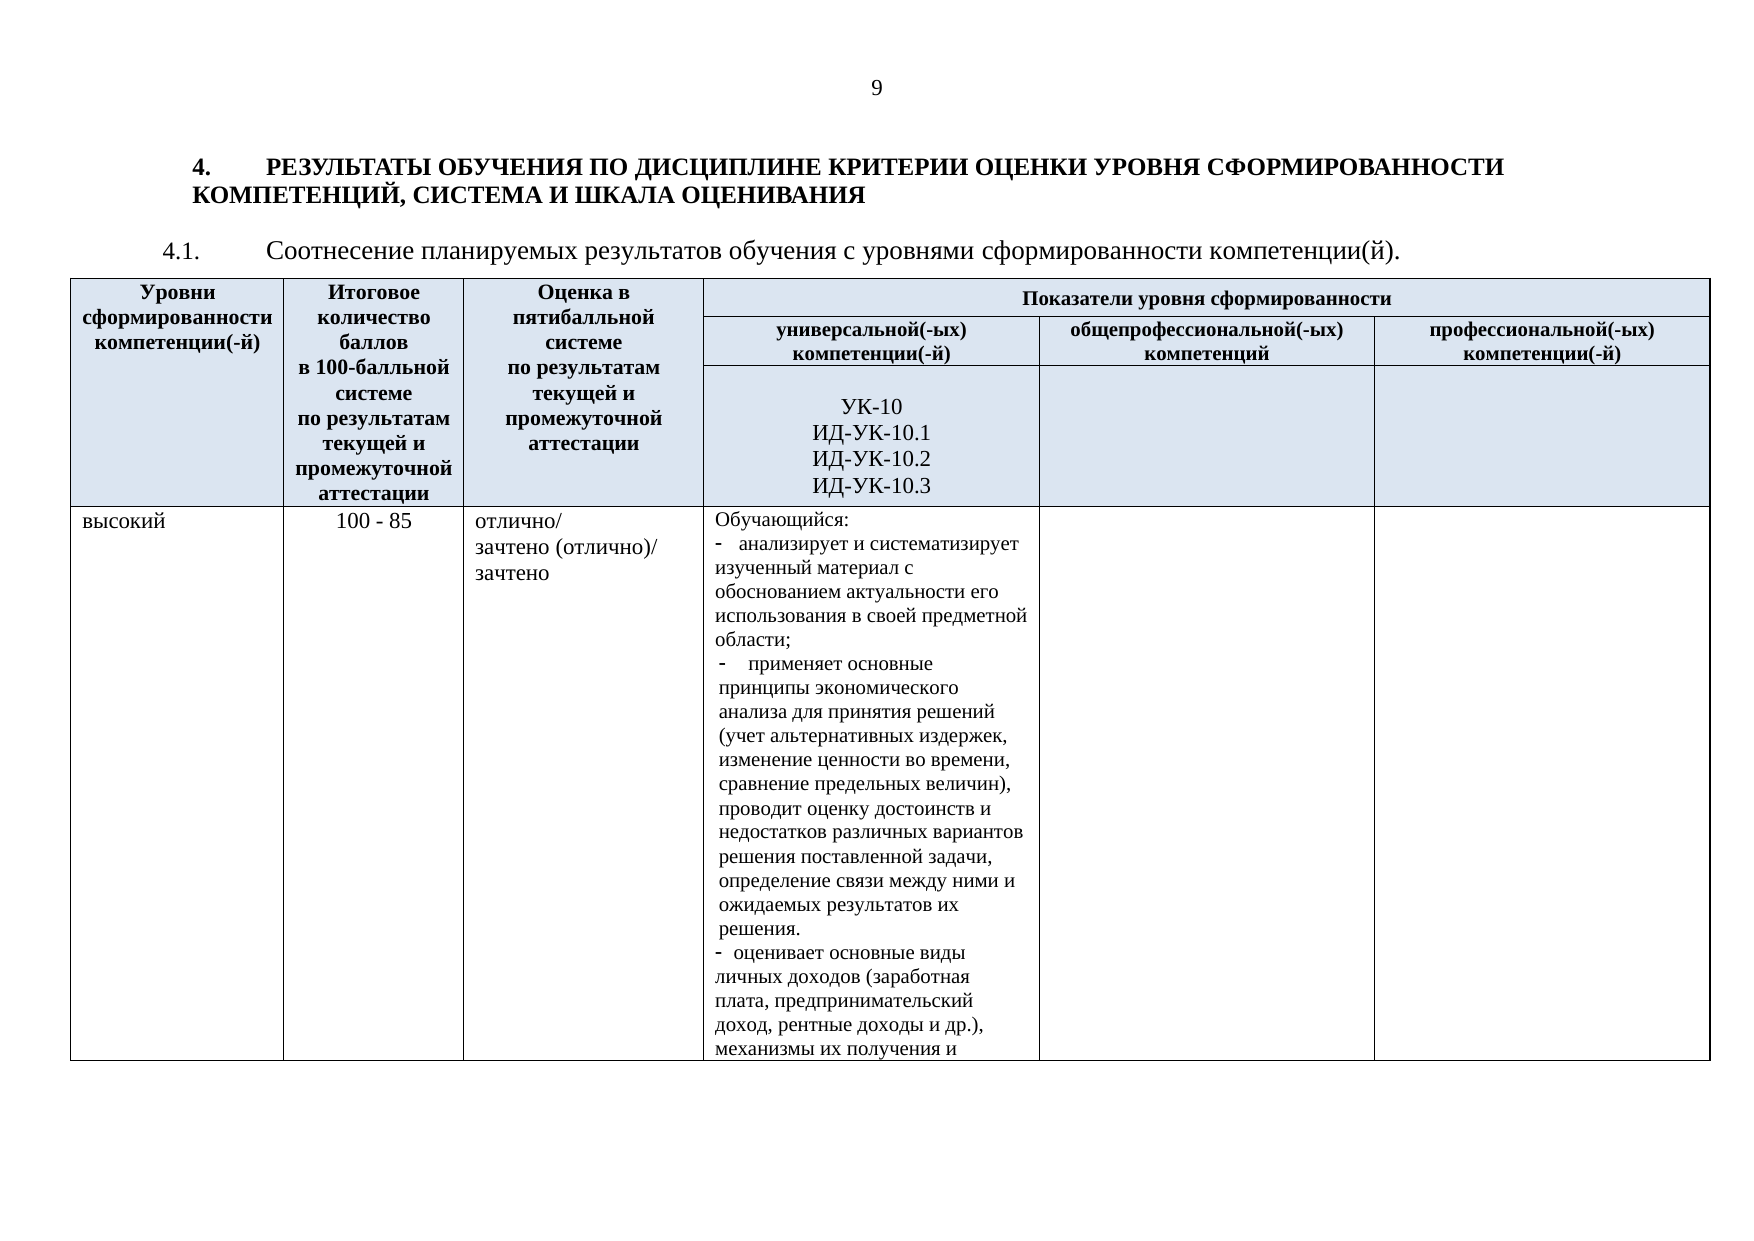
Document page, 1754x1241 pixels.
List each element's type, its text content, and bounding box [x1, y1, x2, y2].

table_header Оценка в пятибалльной системе по результатам текущей и промежуточной аттестации [464, 279, 703, 506]
table_header Показатели уровня сформированности [704, 279, 1709, 316]
table_cell УК-10 ИД-УК-10.1 ИД-УК-10.2 ИД-УК-10.3 [704, 366, 1039, 506]
subtitle РЕЗУЛЬТАТЫ ОБУЧЕНИЯ ПО ДИСЦИПЛИНЕ КРИТЕРИИ ОЦЕНКИ УРОВНЯ СФОРМИРОВАННОСТИ КОМПЕТЕНЦИЙ, СИСТЕМА И ШКАЛА ОЦЕНИВАНИЯ [192, 152, 1636, 209]
table_cell профессиональной(-ых) компетенции(-й) [1375, 317, 1709, 365]
table_header Уровни сформированности компетенции(-й) [71, 279, 283, 506]
table_cell [1040, 366, 1374, 506]
table_cell высокий [71, 507, 283, 1060]
table_cell 100 - 85 [284, 507, 463, 1060]
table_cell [464, 507, 703, 1060]
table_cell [704, 507, 1039, 1060]
table_header Итоговое количество баллов в 100-балльной системе по результатам текущей и промежуточной аттестации [284, 279, 463, 506]
table_cell общепрофессиональной(-ых) компетенций [1040, 317, 1374, 365]
table_cell [1375, 507, 1709, 1060]
subtitle Соотнесение планируемых результатов обучения с уровнями сформированности компетенции(й). [162, 234, 1636, 265]
table_cell [1040, 507, 1374, 1060]
table_cell [1375, 366, 1709, 506]
table_cell универсальной(-ых) компетенции(-й) [704, 317, 1039, 365]
